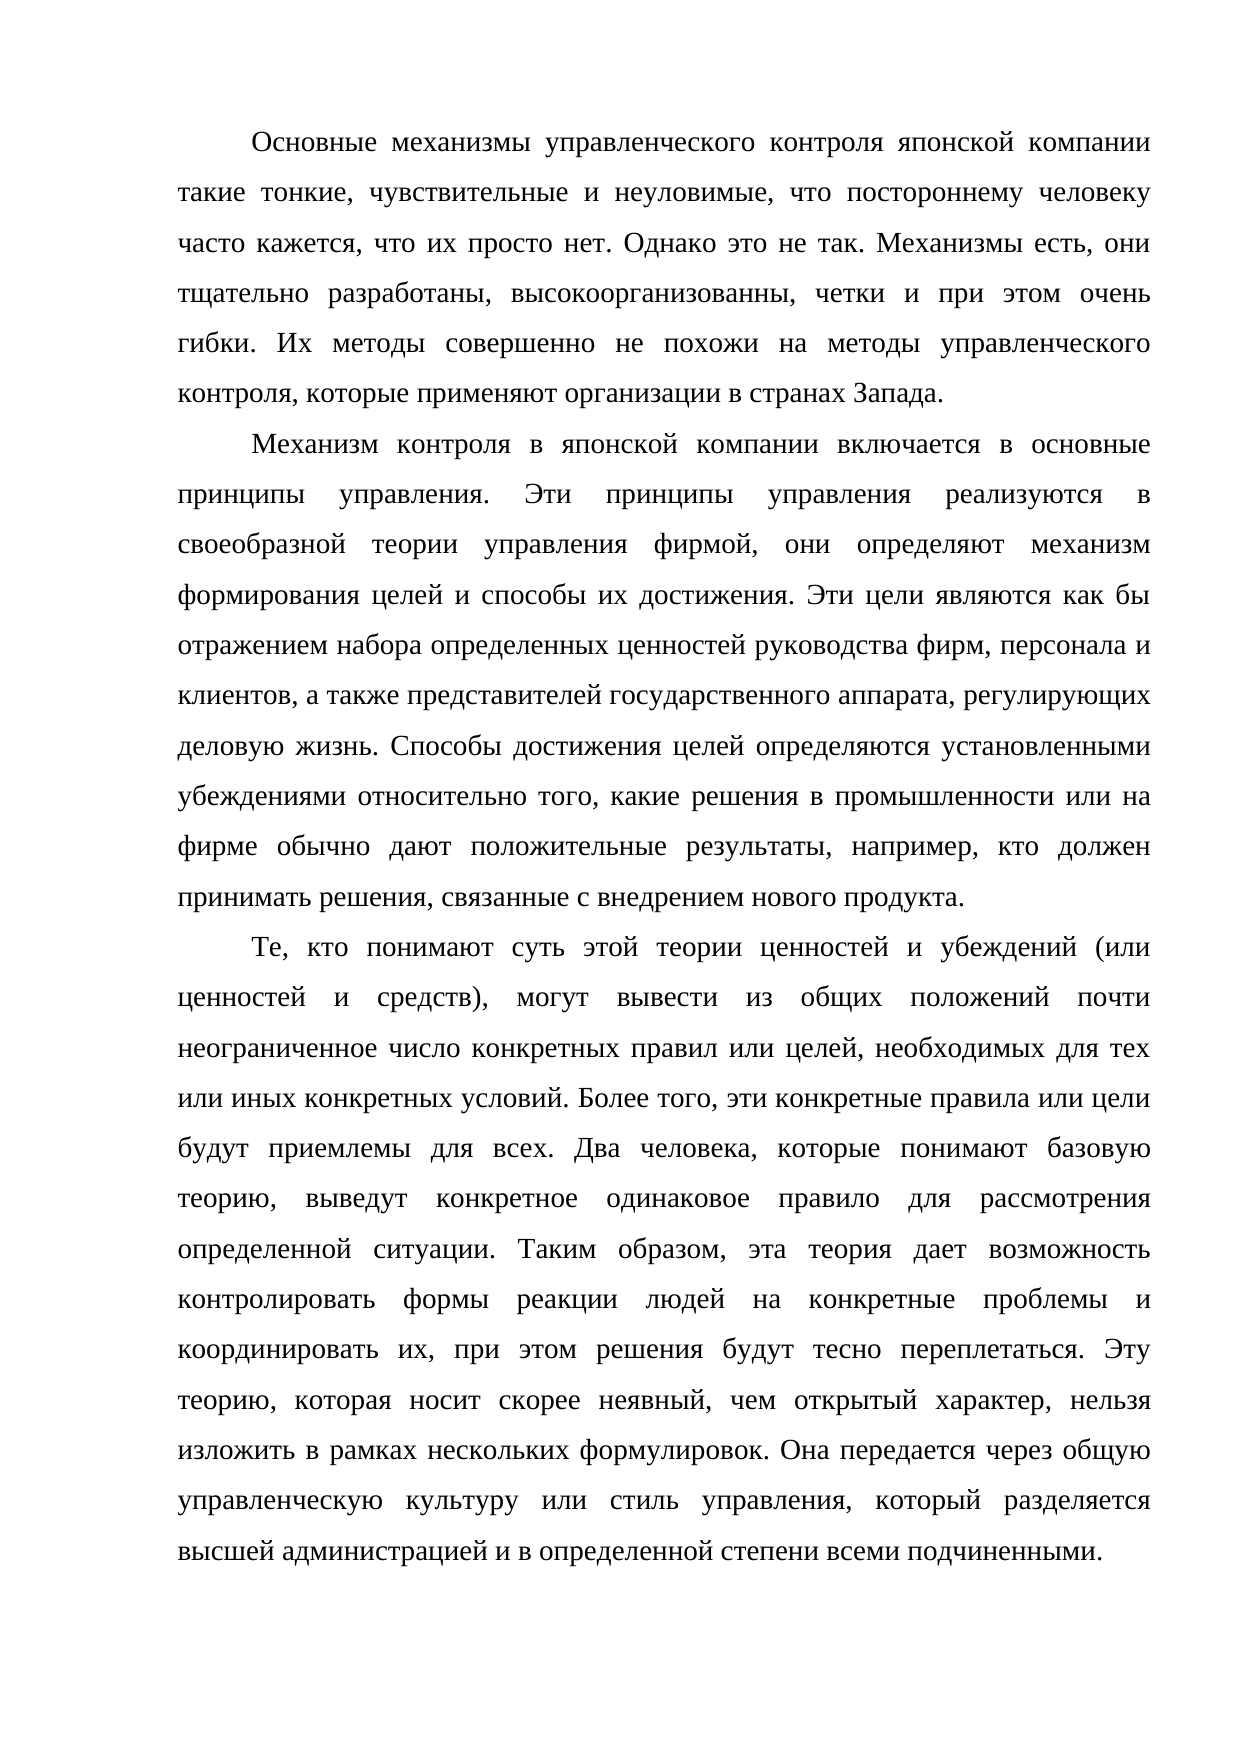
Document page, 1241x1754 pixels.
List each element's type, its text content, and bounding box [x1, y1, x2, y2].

text Механизм контроля в японской компании включается в основные принципы управления. Эти принципы управления реализуются в своеобразной теории управления фирмой, они определяют механизм формирования целей и способы их достижения. Эти цели являются как бы отражением набора определенных ценностей руководства фирм, персонала и клиентов, а также представителей государственного аппарата, регулирующих деловую жизнь. Способы достижения целей определяются установленными убеждениями относительно того, какие решения в промышленности или на фирме обычно дают положительные результаты, например, кто должен принимать решения, связанные с внедрением нового продукта. [177, 426, 1152, 912]
text Основные механизмы управленческого контроля японской компании такие тонкие, чувствительные и неуловимые, что постороннему человеку часто кажется, что их просто нет. Однако это не так. Механизмы есть, они тщательно разработаны, высокоорганизованны, четки и при этом очень гибки. Их методы совершенно не похожи на методы управленческого контроля, которые применяют организации в странах Запада. [177, 124, 1152, 409]
text Те, кто понимают суть этой теории ценностей и убеждений (или ценностей и средств), могут вывести из общих положений почти неограниченное число конкретных правил или целей, необходимых для тех или иных конкретных условий. Более того, эти конкретные правила или цели будут приемлемы для всех. Два человека, которые понимают базовую теорию, выведут конкретное одинаковое правило для рассмотрения определенной ситуации. Таким образом, эта теория дает возможность контролировать формы реакции людей на конкретные проблемы и координировать их, при этом решения будут тесно переплетаться. Эту теорию, которая носит скорее неявный, чем открытый характер, нельзя изложить в рамках нескольких формулировок. Она передается через общую управленческую культуру или стиль управления, который разделяется высшей администрацией и в определенной степени всеми подчиненными. [177, 929, 1152, 1566]
